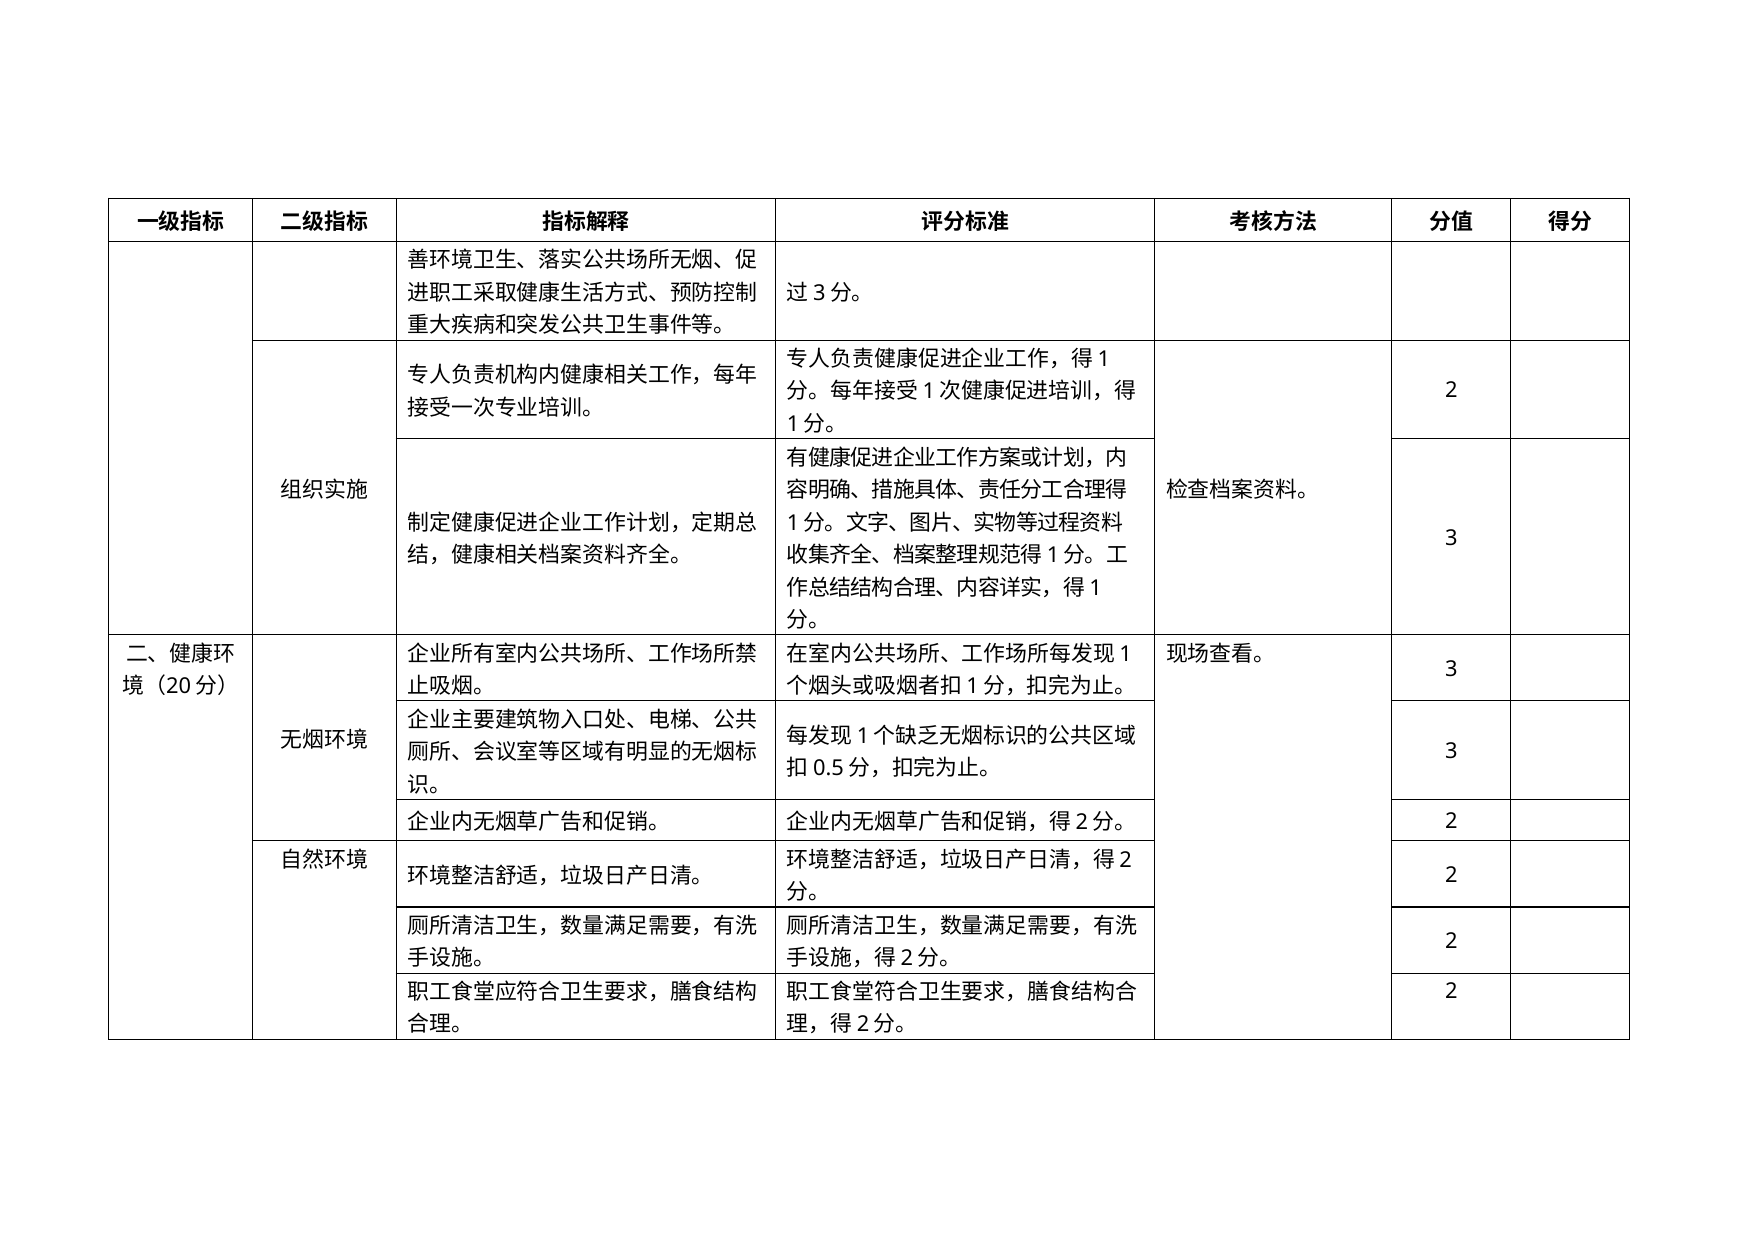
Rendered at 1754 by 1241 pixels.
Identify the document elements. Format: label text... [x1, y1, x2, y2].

table_cell 每发现1个缺乏无烟标识的公共区域扣0.5分，扣完为止。 [776, 701, 1154, 799]
table_cell 2 [1392, 908, 1510, 972]
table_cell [397, 242, 775, 339]
table_header 考核方法 [1155, 199, 1391, 241]
table_cell 3 [1392, 701, 1510, 799]
table_header 分值 [1392, 199, 1510, 241]
table_cell 二、健康环境（20分） [109, 635, 252, 1038]
table_cell 组织实施 [253, 341, 396, 634]
table_header 二级指标 [253, 199, 396, 241]
table_cell 3 [1392, 242, 1510, 339]
table_cell [1511, 908, 1629, 972]
table_cell 环境整洁舒适，垃圾日产日清，得2分。 [776, 841, 1154, 906]
table_cell 专人负责机构内健康相关工作，每年接受一次专业培训。 [397, 341, 775, 438]
table_cell 职工食堂符合卫生要求，膳食结构合理，得2分。 [776, 974, 1154, 1038]
table_cell 在室内公共场所、工作场所每发现1个烟头或吸烟者扣1分，扣完为止。 [776, 635, 1154, 700]
table_cell 无烟环境 [253, 635, 396, 840]
table_cell 检查档案资料。 [1155, 341, 1391, 634]
table_cell 3 [1392, 635, 1510, 700]
table_cell 环境整洁舒适，垃圾日产日清。 [397, 841, 775, 906]
table_cell 职工食堂应符合卫生要求，膳食结构合理。 [397, 974, 775, 1038]
table_cell 企业内无烟草广告和促销，得2分。 [776, 800, 1154, 840]
table_cell [1511, 800, 1629, 840]
table_cell 企业主要建筑物入口处、电梯、公共厕所、会议室等区域有明显的无烟标识。 [397, 701, 775, 799]
table_cell 现场查看。 [1155, 635, 1391, 1038]
table_cell 3 [1392, 439, 1510, 634]
table_cell 制定健康促进企业工作计划，定期总结，健康相关档案资料齐全。 [397, 439, 775, 634]
table_cell [1511, 635, 1629, 700]
table_cell 2 [1392, 341, 1510, 438]
table_cell 厕所清洁卫生，数量满足需要，有洗手设施，得2分。 [776, 908, 1154, 972]
table_cell 有健康促进企业工作方案或计划，内容明确、措施具体、责任分工合理得1分。文字、图片、实物等过程资料收集齐全、档案整理规范得1分。工作总结结构合理、内容详实，得1分。 [776, 439, 1154, 634]
table_cell 制定促进职工健康的规章制度和相关措施。每制定一条得1分，累计不超过3分。 [776, 242, 1154, 339]
table_header 得分 [1511, 199, 1629, 241]
table_cell [1511, 242, 1629, 339]
table_cell 厕所清洁卫生，数量满足需要，有洗手设施。 [397, 908, 775, 972]
table_cell 自然环境 [253, 841, 396, 1038]
table_cell 企业内无烟草广告和促销。 [397, 800, 775, 840]
table_header 一级指标 [109, 199, 252, 241]
table_cell 2 [1392, 800, 1510, 840]
table_cell 2 [1392, 841, 1510, 906]
table_header 评分标准 [776, 199, 1154, 241]
table_cell [1511, 439, 1629, 634]
table_cell 企业所有室内公共场所、工作场所禁止吸烟。 [397, 635, 775, 700]
table_cell [1511, 974, 1629, 1038]
table_header 指标解释 [397, 199, 775, 241]
table_cell [1511, 841, 1629, 906]
table_cell 专人负责健康促进企业工作，得1分。每年接受1次健康促进培训，得1分。 [776, 341, 1154, 438]
table_cell [1511, 341, 1629, 438]
table_cell 2 [1392, 974, 1510, 1038]
table_cell [1511, 701, 1629, 799]
